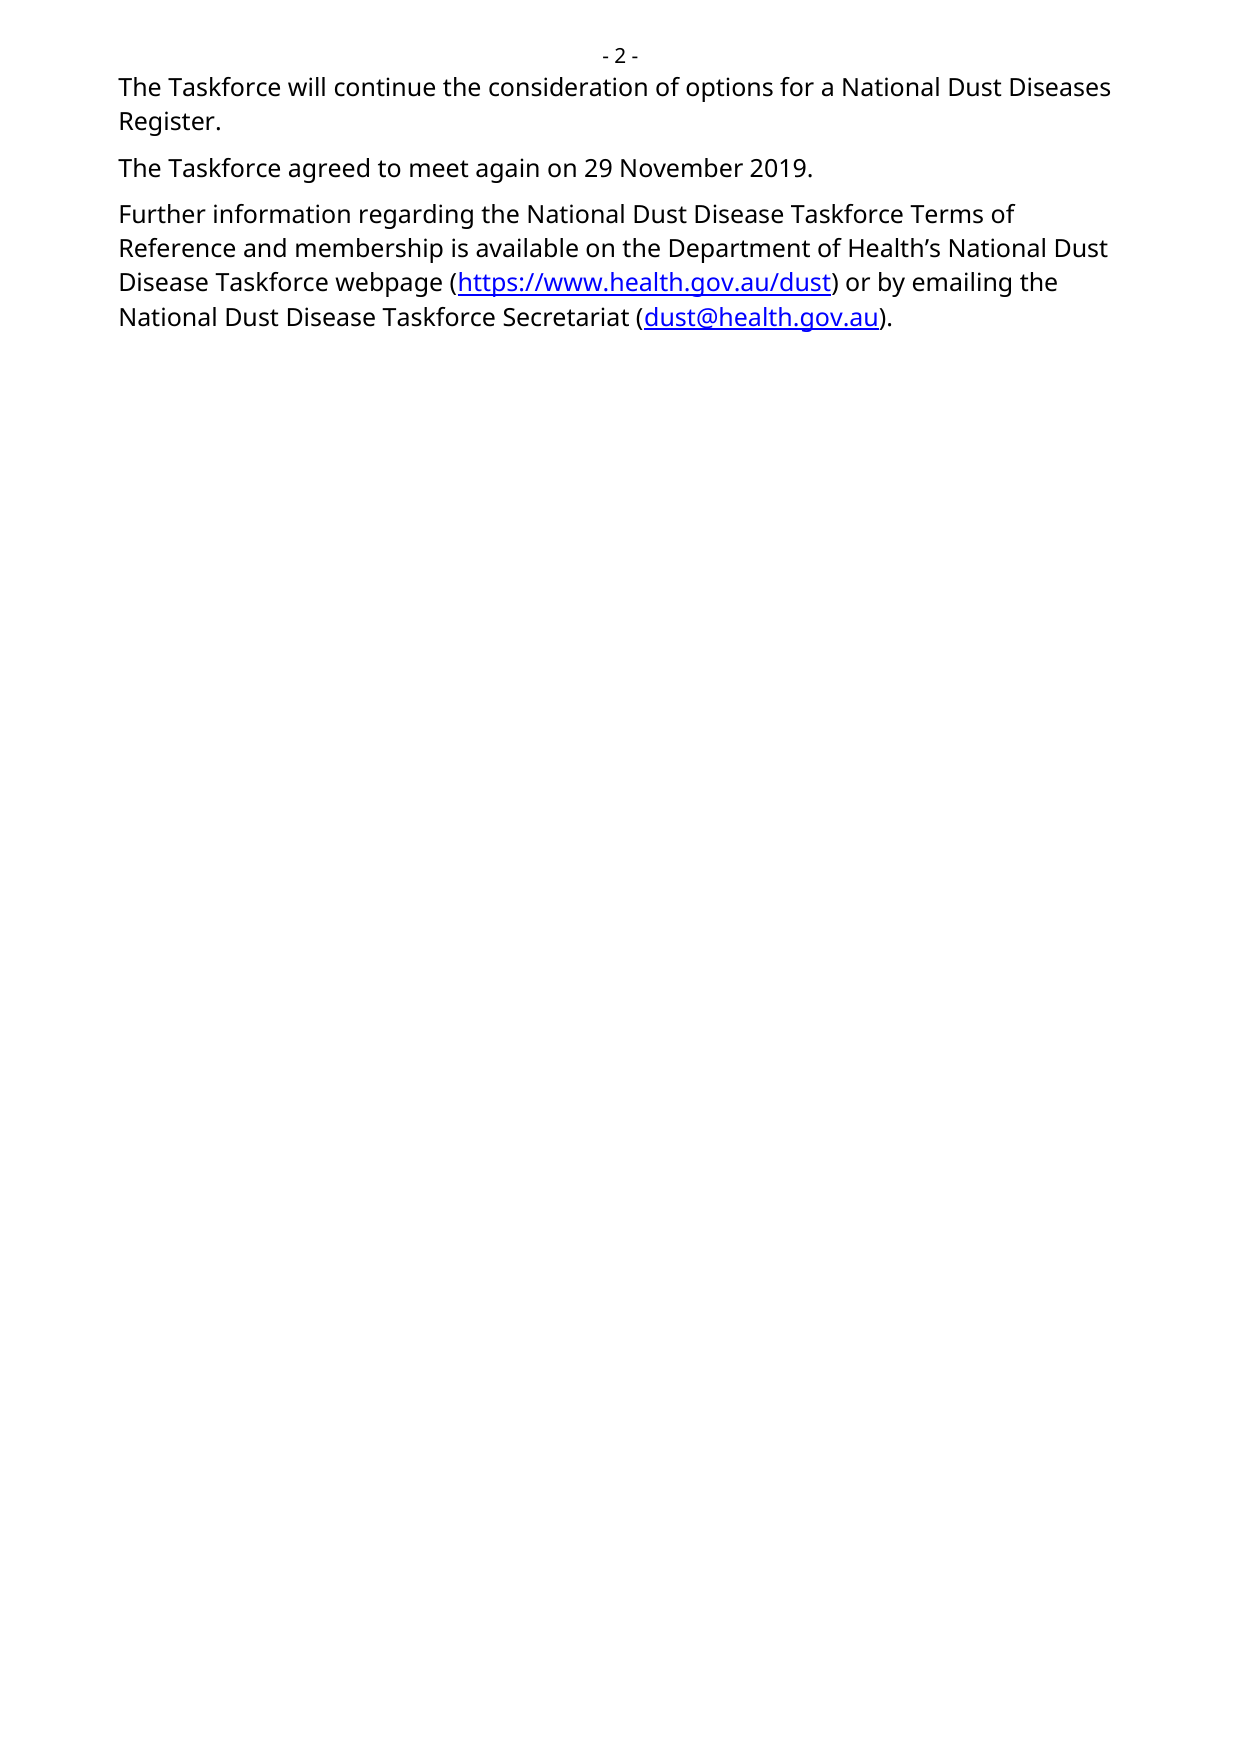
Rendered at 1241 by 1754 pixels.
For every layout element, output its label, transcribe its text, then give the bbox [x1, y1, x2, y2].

text The Taskforce agreed to meet again on 29 November 2019. [118, 150, 1122, 184]
text The Taskforce will continue the consideration of options for a National Dust Diseases Register. [118, 70, 1122, 138]
text Further information regarding the National Dust Disease Taskforce Terms of Reference and membership is available on the Department of Health’s National Dust Disease Taskforce webpage (https://www.health.gov.au/dust) or by emailing the National Dust Disease Taskforce Secretariat (dust@health.gov.au). [118, 197, 1122, 333]
